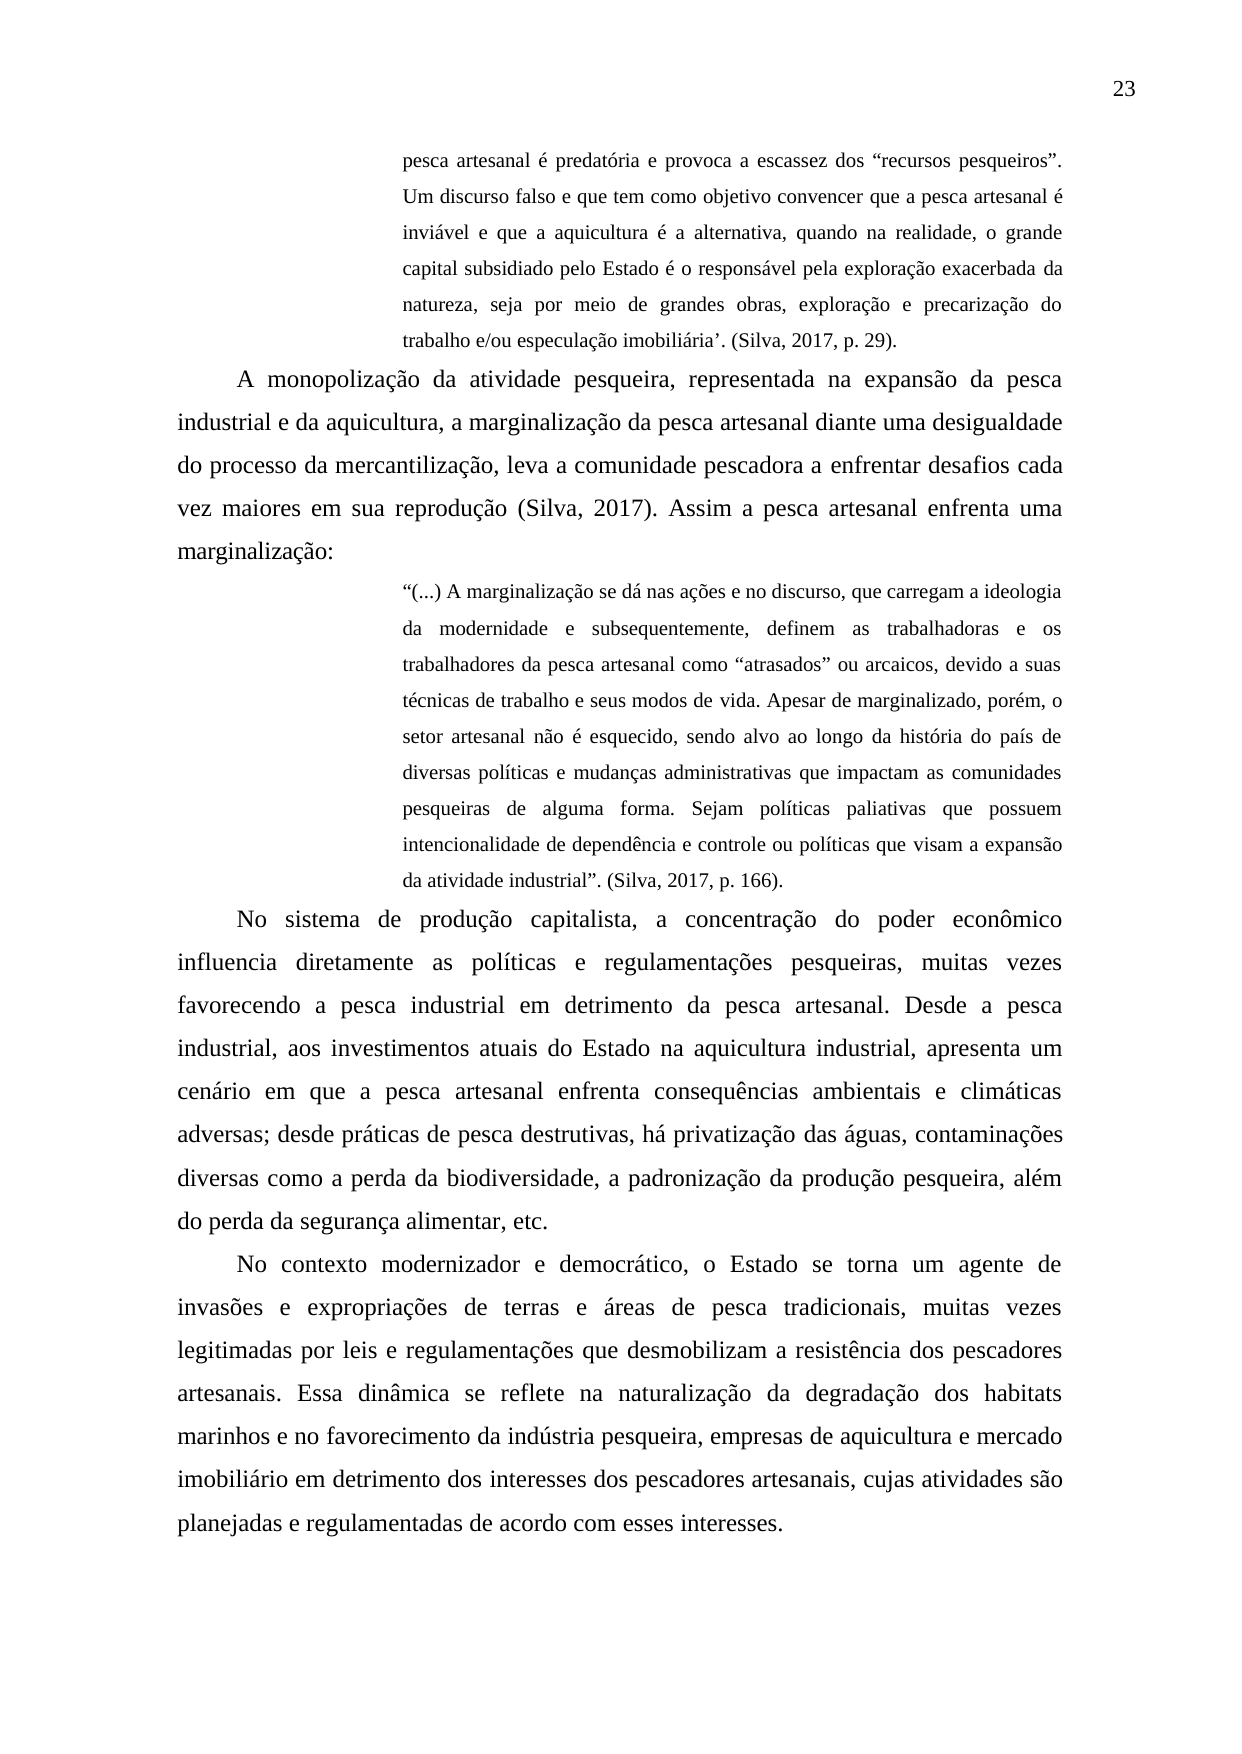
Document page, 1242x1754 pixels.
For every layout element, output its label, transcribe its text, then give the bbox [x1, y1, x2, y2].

text pesca artesanal é predatória e provoca a escassez dos “recursos pesqueiros”. Um discurso falso e que tem como objetivo convencer que a pesca artesanal é inviável e que a aquicultura é a alternativa, quando na realidade, o grande capital subsidiado pelo Estado é o responsável pela exploração exacerbada da natureza, seja por meio de grandes obras, exploração e precarização do trabalho e/ou especulação imobiliária’. (Silva, 2017, p. 29). [402, 148, 1063, 352]
text A monopolização da atividade pesqueira, representada na expansão da pesca industrial e da aquicultura, a marginalização da pesca artesanal diante uma desigualdade do processo da mercantilização, leva a comunidade pescadora a enfrentar desafios cada vez maiores em sua reprodução (Silva, 2017). Assim a pesca artesanal enfrenta uma marginalização: [177, 364, 1063, 565]
text No contexto modernizador e democrático, o Estado se torna um agente de invasões e expropriações de terras e áreas de pesca tradicionais, muitas vezes legitimadas por leis e regulamentações que desmobilizam a resistência dos pescadores artesanais. Essa dinâmica se reflete na naturalização da degradação dos habitats marinhos e no favorecimento da indústria pesqueira, empresas de aquicultura e mercado imobiliário em detrimento dos interesses dos pescadores artesanais, cujas atividades são planejadas e regulamentadas de acordo com esses interesses. [177, 1249, 1063, 1536]
text “(...) A marginalização se dá nas ações e no discurso, que carregam a ideologia da modernidade e subsequentemente, definem as trabalhadoras e os trabalhadores da pesca artesanal como “atrasados” ou arcaicos, devido a suas técnicas de trabalho e seus modos de vida. Apesar de marginalizado, porém, o setor artesanal não é esquecido, sendo alvo ao longo da história do país de diversas políticas e mudanças administrativas que impactam as comunidades pesqueiras de alguma forma. Sejam políticas paliativas que possuem intencionalidade de dependência e controle ou políticas que visam a expansão da atividade industrial”. (Silva, 2017, p. 166). [402, 579, 1062, 892]
text No sistema de produção capitalista, a concentração do poder econômico influencia diretamente as políticas e regulamentações pesqueiras, muitas vezes favorecendo a pesca industrial em detrimento da pesca artesanal. Desde a pesca industrial, aos investimentos atuais do Estado na aquicultura industrial, apresenta um cenário em que a pesca artesanal enfrenta consequências ambientais e climáticas adversas; desde práticas de pesca destrutivas, há privatização das águas, contaminações diversas como a perda da biodiversidade, a padronização da produção pesqueira, além do perda da segurança alimentar, etc. [177, 904, 1063, 1234]
